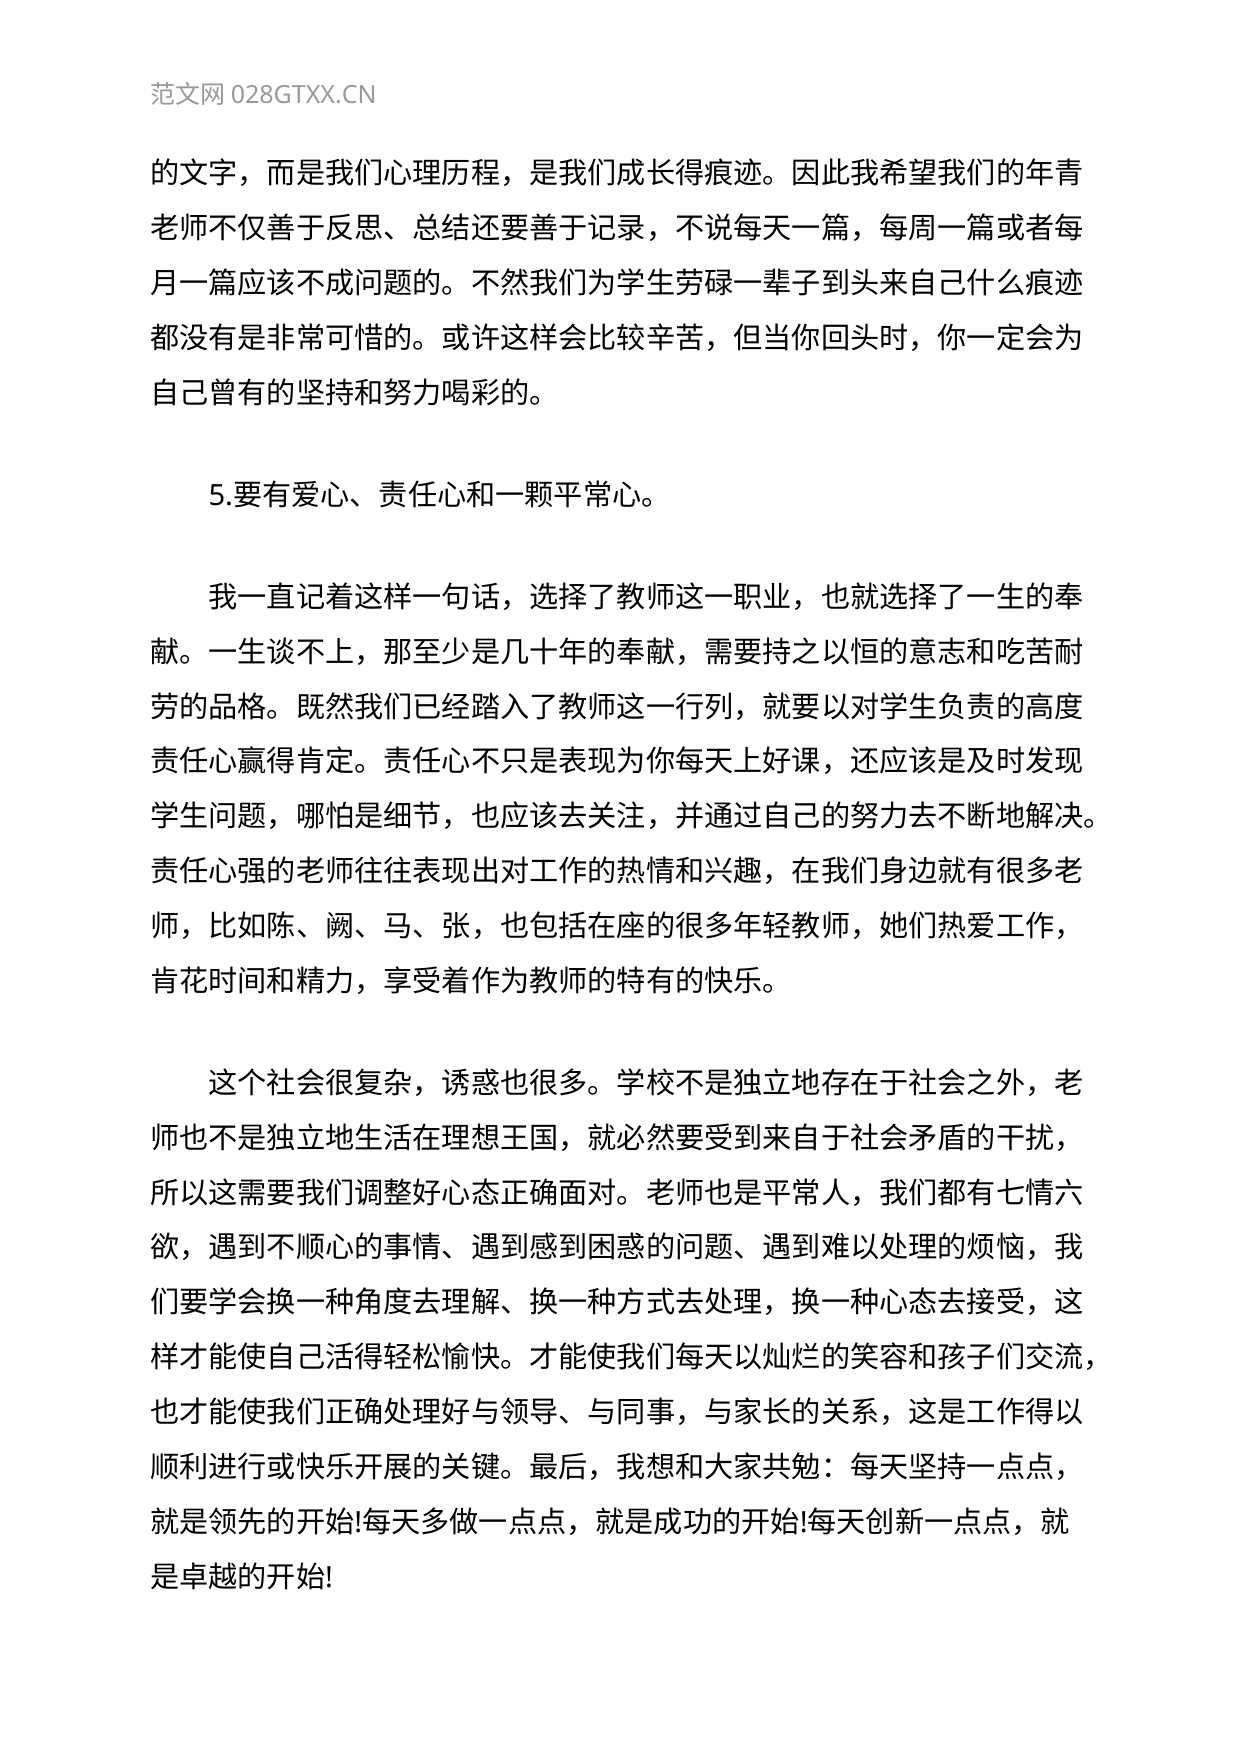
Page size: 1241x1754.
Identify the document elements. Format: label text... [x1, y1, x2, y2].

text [150, 150, 1090, 412]
text 这个社会很复杂，诱惑也很多。学校不是独立地存在于社会之外，老师也不是独立地生活在理想王国，就必然要受到来自于社会矛盾的干扰，所以这需要我们调整好心态正确面对。老师也是平常人，我们都有七情六欲，遇到不顺心的事情、遇到感到困惑的问题、遇到难以处理的烦恼，我们要学会换一种角度去理解、换一种方式去处理，换一种心态去接受，这样才能使自己活得轻松愉快。才能使我们每天以灿烂的笑容和孩子们交流，也才能使我们正确处理好与领导、与同事，与家长的关系，这是工作得以顺利进行或快乐开展的关键。最后，我想和大家共勉：每天坚持一点点，就是领先的开始!每天多做一点点，就是成功的开始!每天创新一点点，就是卓越的开始! [150, 1059, 1090, 1596]
text 我一直记着这样一句话，选择了教师这一职业，也就选择了一生的奉献。一生谈不上，那至少是几十年的奉献，需要持之以恒的意志和吃苦耐劳的品格。既然我们已经踏入了教师这一行列，就要以对学生负责的高度责任心赢得肯定。责任心不只是表现为你每天上好课，还应该是及时发现学生问题，哪怕是细节，也应该去关注，并通过自己的努力去不断地解决。责任心强的老师往往表现出对工作的热情和兴趣，在我们身边就有很多老师，比如陈、阙、马、张，也包括在座的很多年轻教师，她们热爱工作，肯花时间和精力，享受着作为教师的特有的快乐。 [150, 573, 1090, 1000]
text 5.要有爱心、责任心和一颗平常心。 [150, 471, 1090, 514]
